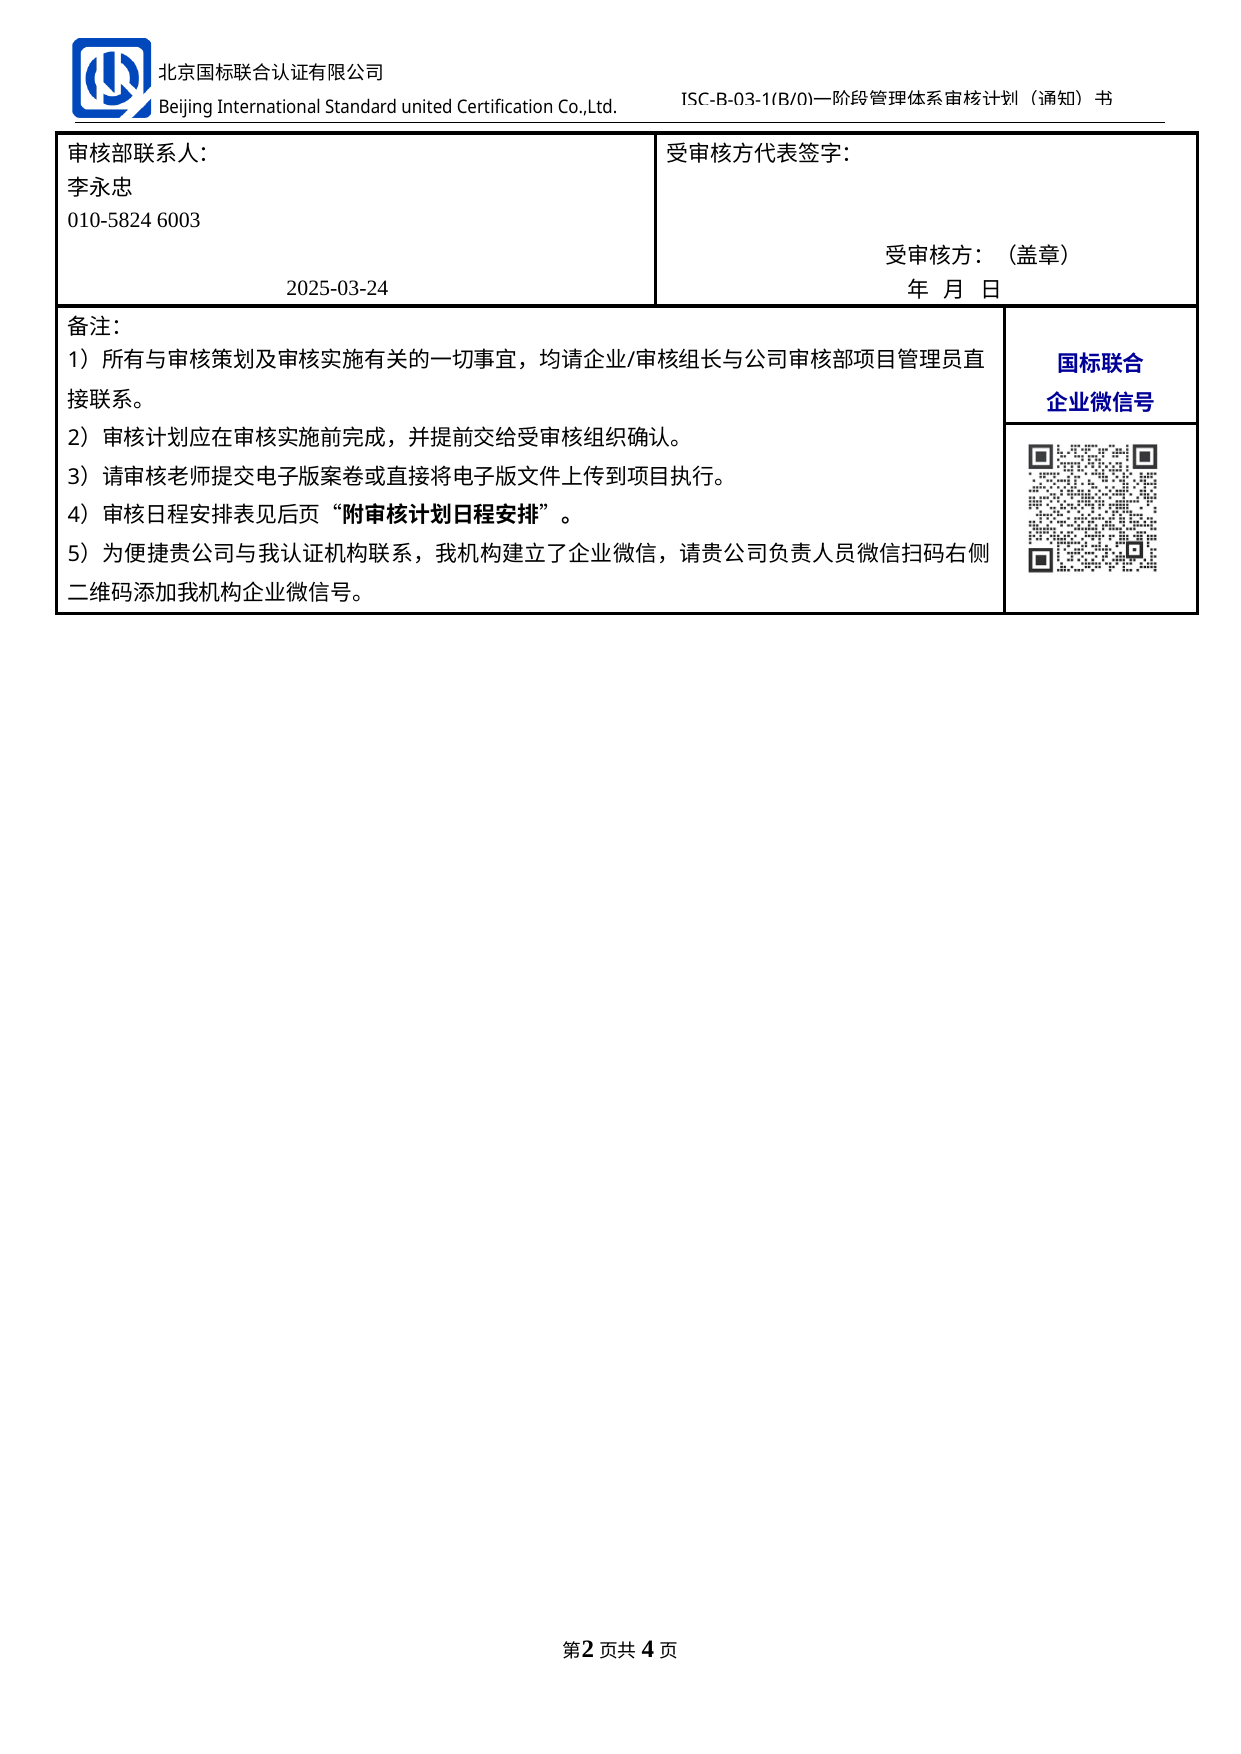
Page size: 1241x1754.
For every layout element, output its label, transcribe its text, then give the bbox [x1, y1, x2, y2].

table_cell 审核部联系人： 李永忠 010-5824 6003 2025-03-24 [58, 135, 654, 304]
picture [1020, 438, 1166, 582]
table_cell 备注： 1）所有与审核策划及审核实施有关的一切事宜，均请企业/审核组长与公司审核部项目管理员直接联系。 2）审核计划应在审核实施前完成，并提前交给受审核组织确认。 3）请审核老师提交电子版案卷或直接将电子版文件上传到项目执行。 4）审核日程安排表见后页“附审核计划日程安排”。 5）为便捷贵公司与我认证机构联系，我机构建立了企业微信，请贵公司负责人员微信扫码右侧二维码添加我机构企业微信号。 [58, 308, 1003, 612]
table_cell 国标联合 企业微信号 [1006, 308, 1196, 422]
table_cell [1006, 425, 1196, 612]
picture [72, 38, 152, 118]
table_cell 受审核方代表签字： 受审核方：（盖章） 年 月 日 [657, 135, 1196, 304]
